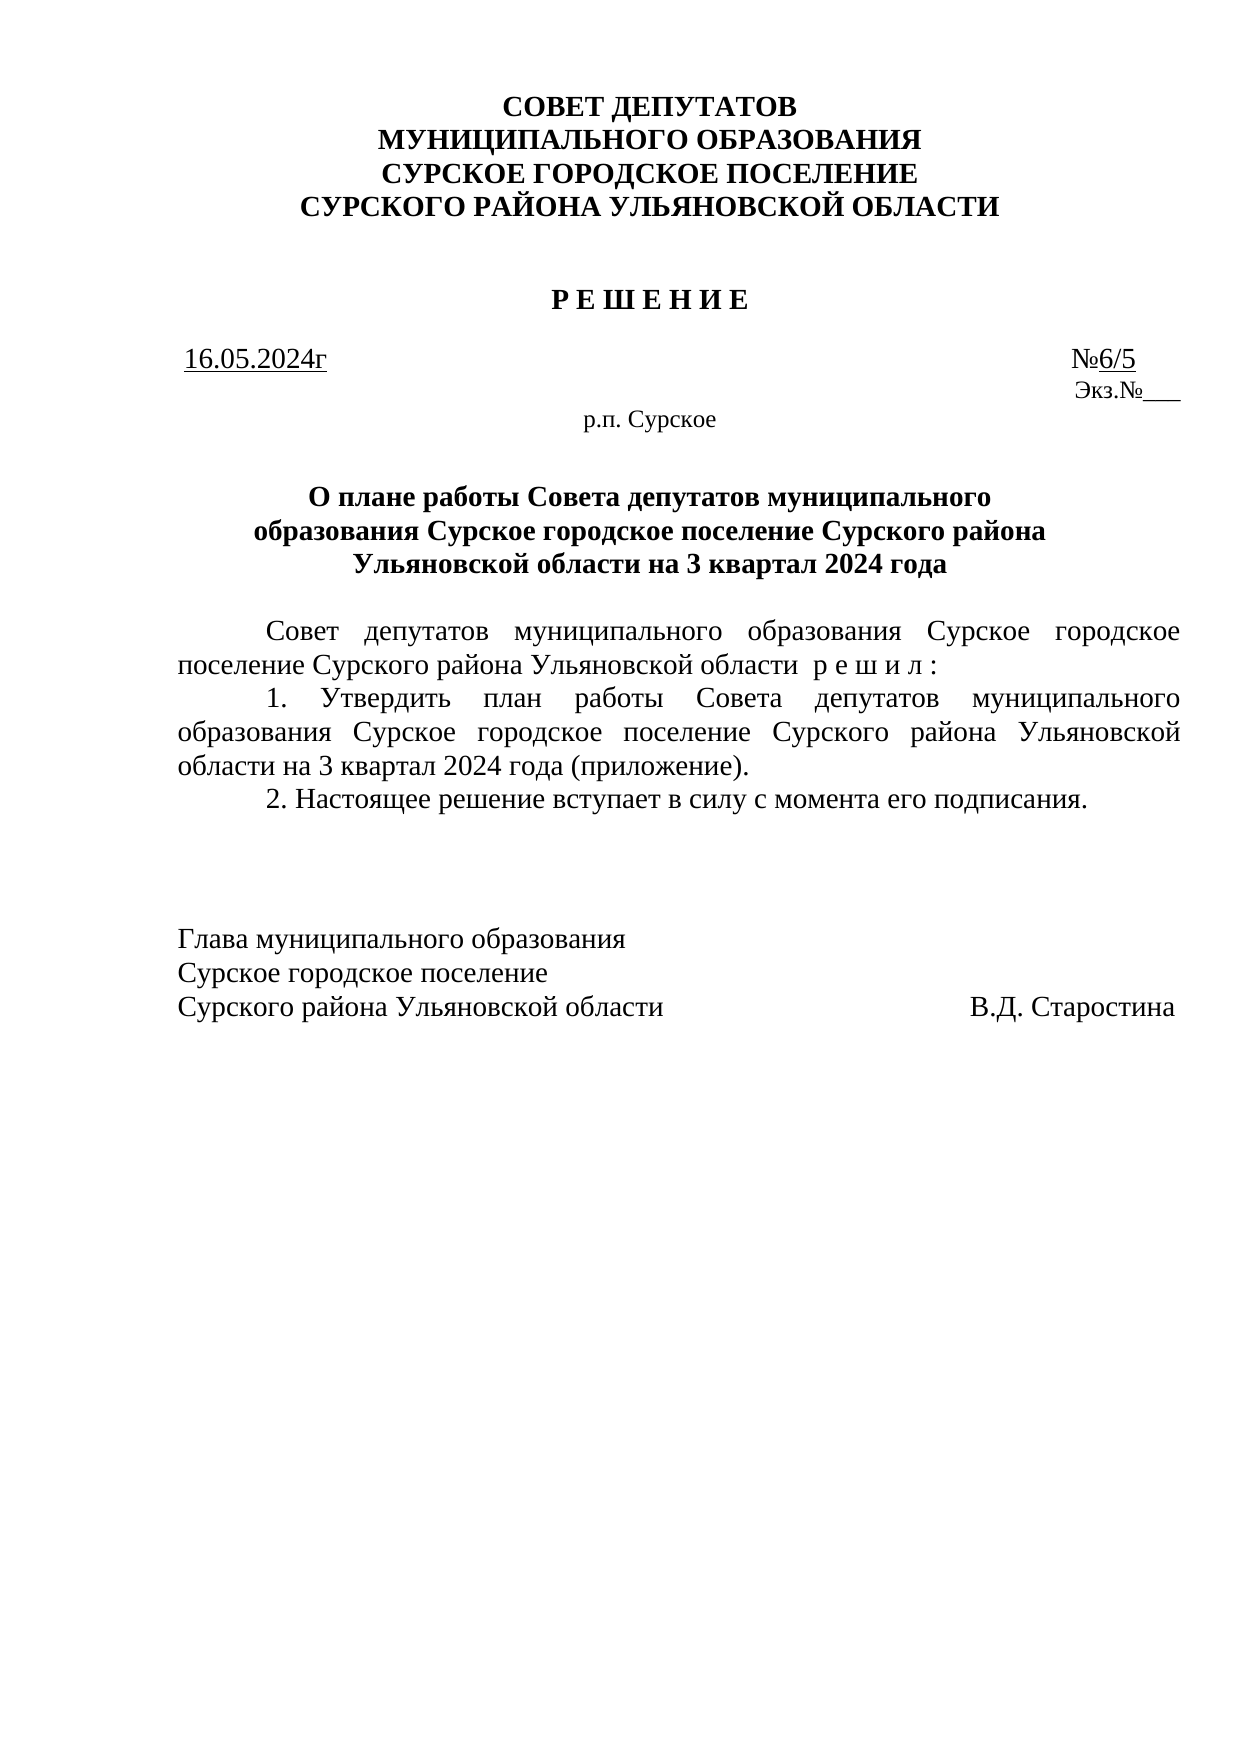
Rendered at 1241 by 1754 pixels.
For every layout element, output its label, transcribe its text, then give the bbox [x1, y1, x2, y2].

text О плане работы Совета депутатов муниципального [118, 479, 1181, 513]
text СОВЕТ ДЕПУТАТОВ [118, 89, 1181, 122]
text 16.05.2024г №6/5 [118, 342, 1181, 375]
text Сурское городское поселение [177, 955, 1196, 989]
text Глава муниципального образования [177, 922, 1181, 955]
text МУНИЦИПАЛЬНОГО ОБРАЗОВАНИЯ [118, 122, 1181, 156]
text Ульяновской области на 3 квартал 2024 года [118, 546, 1181, 580]
text Совет депутатов муниципального образования Сурское городское поселение Сурского района Ульяновской области р е ш и л : [177, 613, 1181, 681]
text СУРСКОГО РАЙОНА УЛЬЯНОВСКОЙ ОБЛАСТИ [118, 189, 1181, 223]
title Р Е Ш Е Н И Е [118, 282, 1181, 316]
text 2. Настоящее решение вступает в силу с момента его подписания. [177, 781, 1181, 815]
text образования Сурское городское поселение Сурского района [118, 513, 1181, 546]
text Сурского района Ульяновской области В.Д. Старостина [177, 989, 1181, 1022]
text 1. Утвердить план работы Совета депутатов муниципального образования Сурское городское поселение Сурского района Ульяновской области на 3 квартал 2024 года (приложение). [177, 681, 1181, 781]
text СУРСКОЕ ГОРОДСКОЕ ПОСЕЛЕНИЕ [118, 156, 1181, 189]
text Экз.№___ [118, 375, 1181, 404]
title р.п. Сурское [118, 404, 1181, 433]
